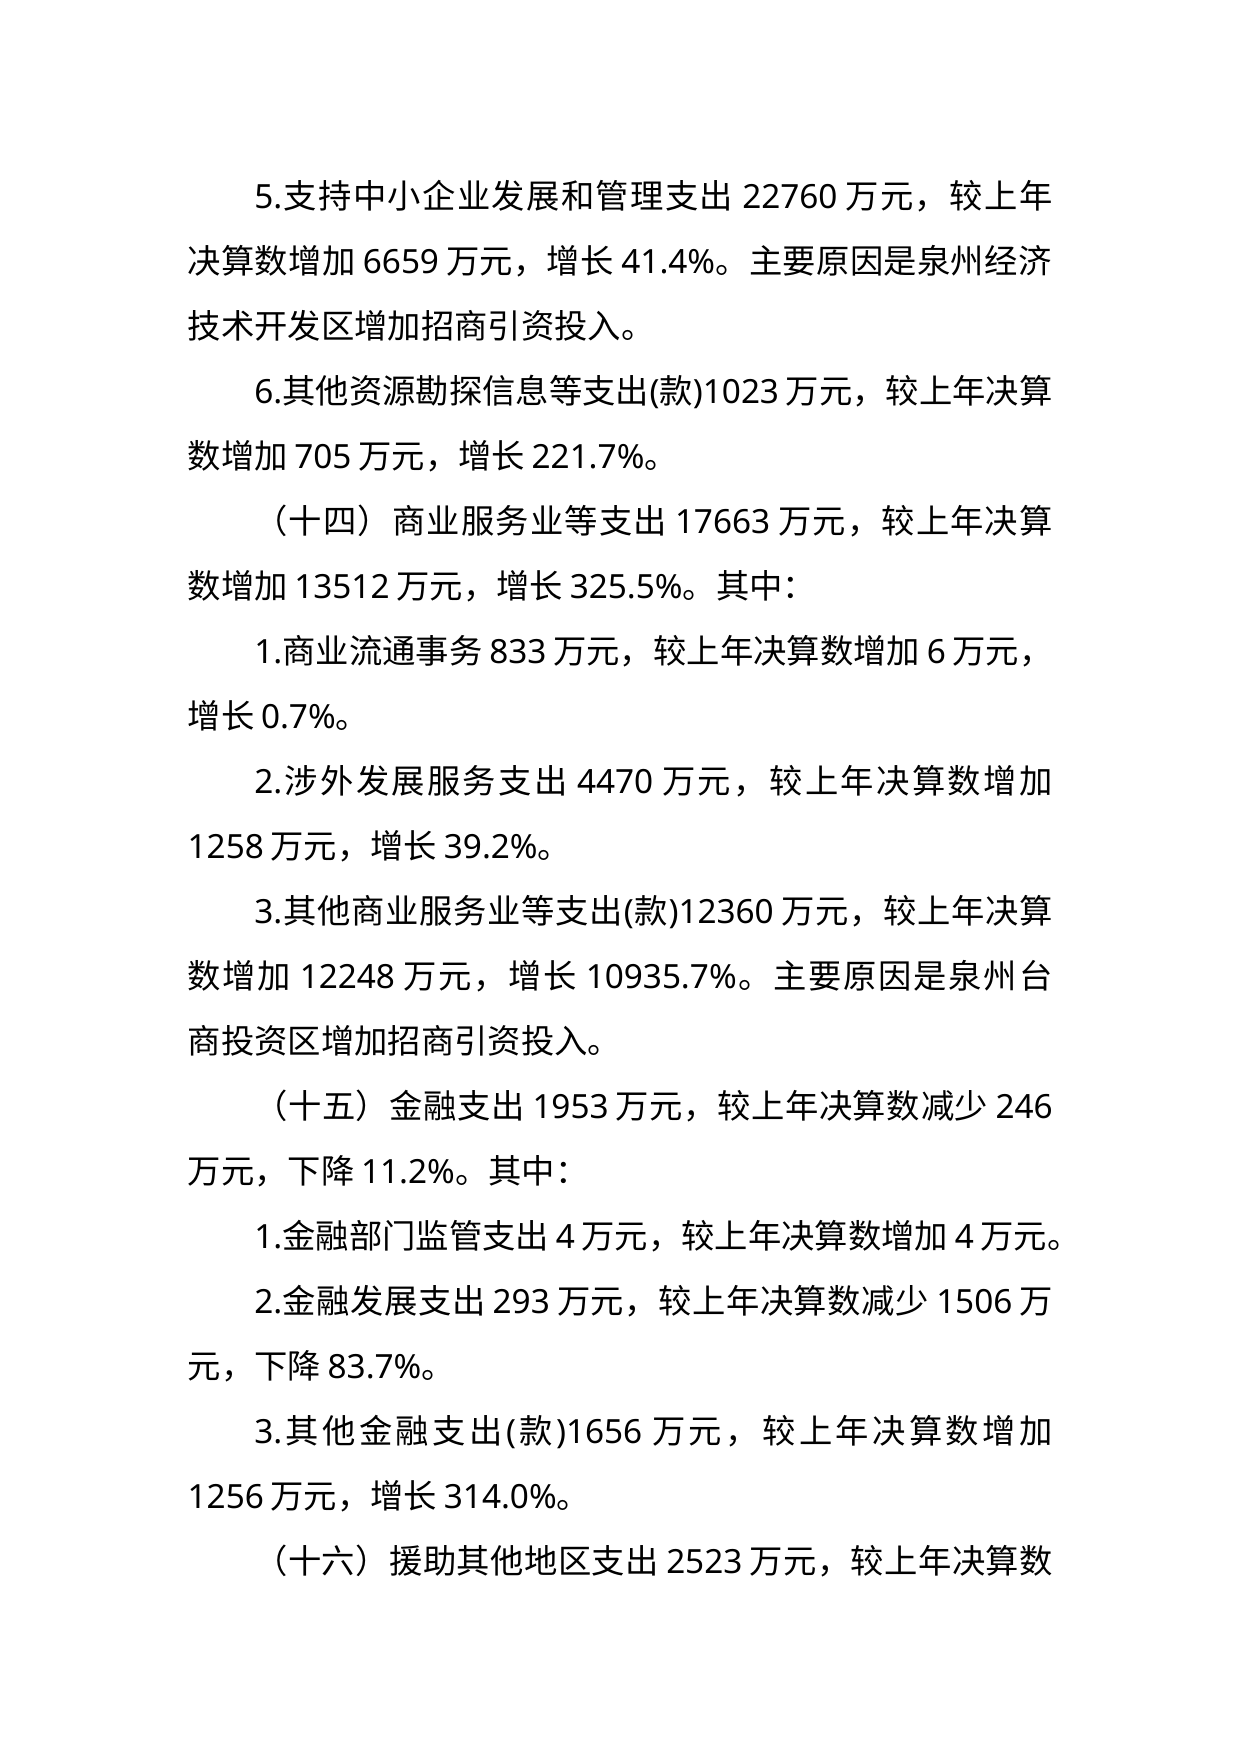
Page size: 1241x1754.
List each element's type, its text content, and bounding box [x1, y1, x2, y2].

text 1.商业流通事务833万元，较上年决算数增加6万元，增长0.7%。 [187, 617, 1053, 747]
text （十四）商业服务业等支出17663万元，较上年决算数增加13512万元，增长325.5%。其中： [187, 487, 1053, 617]
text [187, 1527, 1053, 1592]
text 3.其他金融支出(款)1656万元，较上年决算数增加1256万元，增长314.0%。 [187, 1397, 1053, 1527]
text （十五）金融支出1953万元，较上年决算数减少246万元，下降11.2%。其中： [187, 1072, 1053, 1202]
text 5.支持中小企业发展和管理支出22760万元，较上年决算数增加6659万元，增长41.4%。主要原因是泉州经济技术开发区增加招商引资投入。 [187, 162, 1053, 357]
text 2.涉外发展服务支出4470万元，较上年决算数增加1258万元，增长39.2%。 [187, 747, 1053, 877]
text 2.金融发展支出293万元，较上年决算数减少1506万元，下降83.7%。 [187, 1267, 1053, 1397]
text 6.其他资源勘探信息等支出(款)1023万元，较上年决算数增加705万元，增长221.7%。 [187, 357, 1053, 487]
text 1.金融部门监管支出4万元，较上年决算数增加4万元。 [187, 1202, 1053, 1267]
text 3.其他商业服务业等支出(款)12360万元，较上年决算数增加12248万元，增长10935.7%。主要原因是泉州台商投资区增加招商引资投入。 [187, 877, 1053, 1072]
